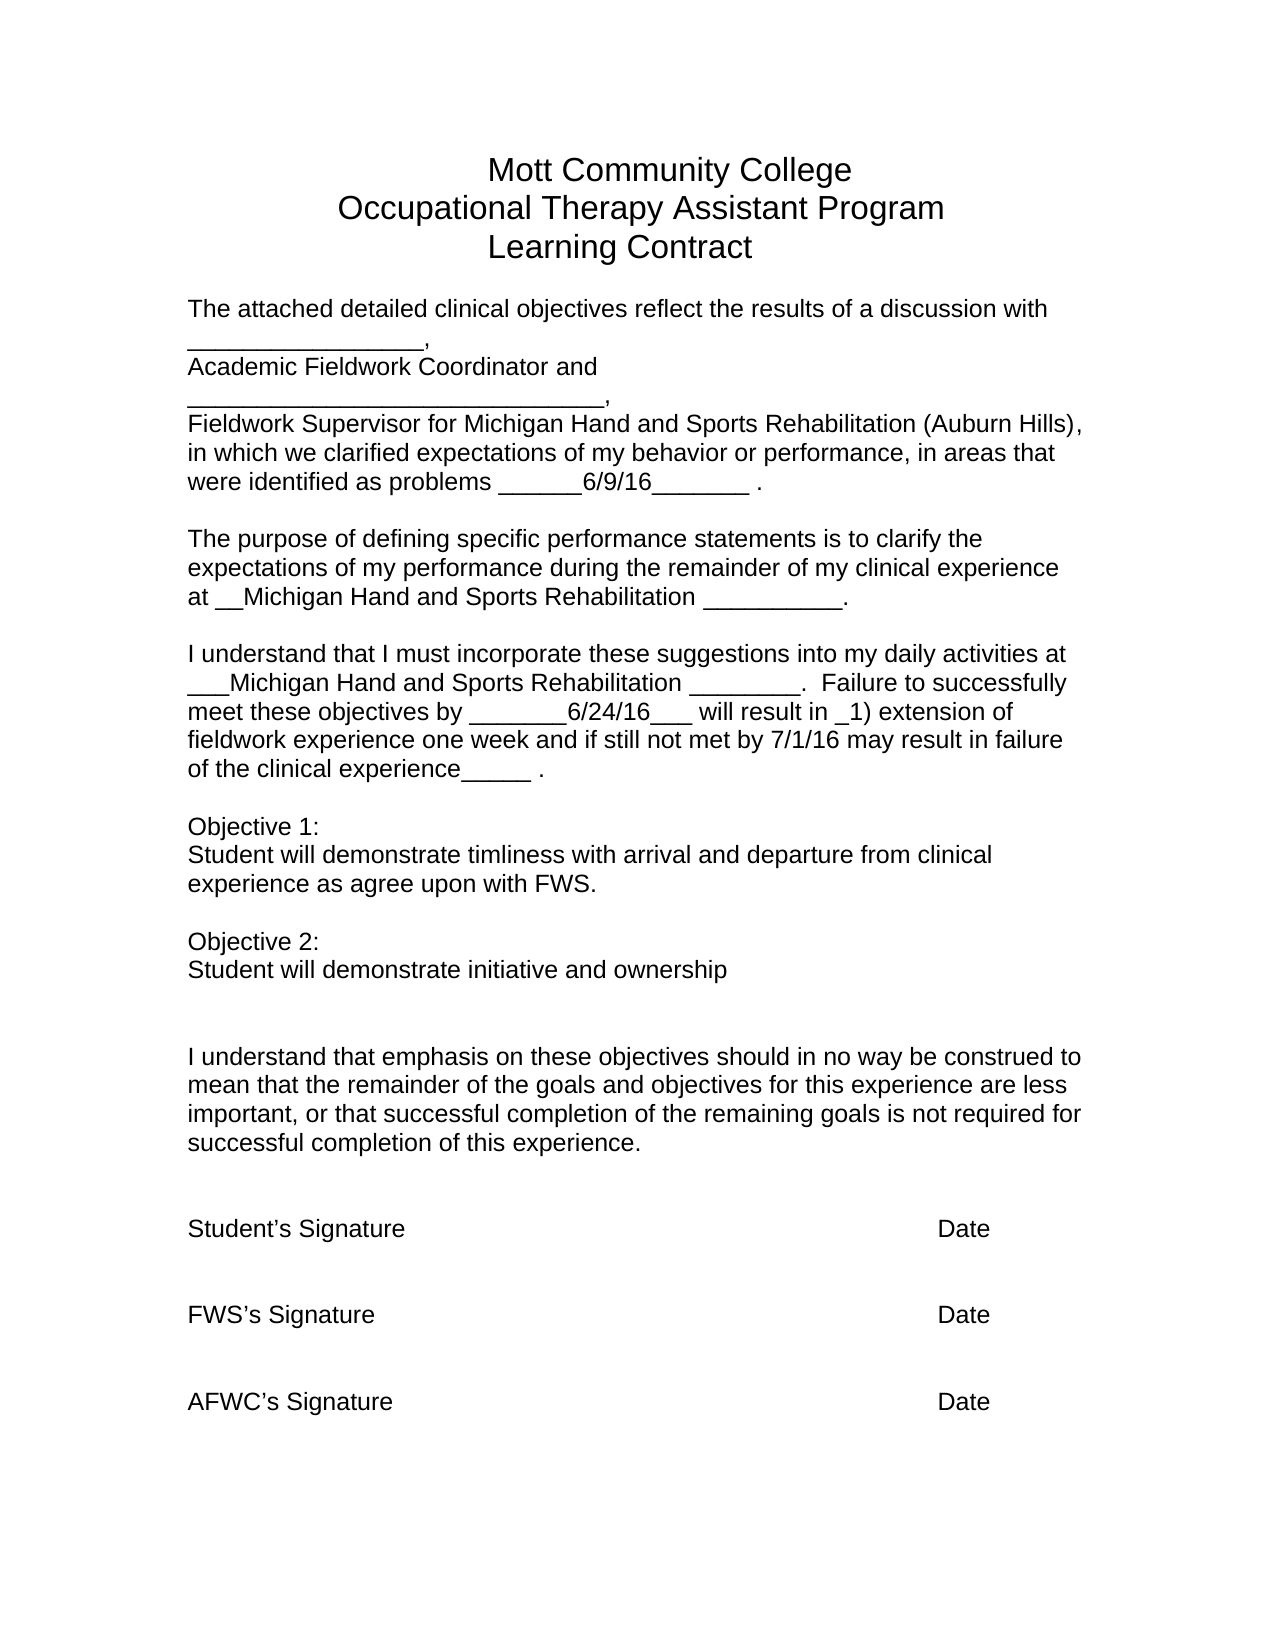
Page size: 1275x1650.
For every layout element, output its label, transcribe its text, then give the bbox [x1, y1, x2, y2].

text ______________________________, [187, 380, 1087, 409]
text Fieldwork Supervisor for Michigan Hand and Sports Rehabilitation (Auburn Hills), in which we clarified expectations of my behavior or performance, in areas that were identified as problems ______6/9/16_______ . [187, 409, 1087, 495]
text Objective 2: [187, 927, 1087, 955]
text Student will demonstrate timliness with arrival and departure from clinical experience as agree upon with FWS. [187, 840, 1087, 898]
text Student’s Signature Date [187, 1214, 1087, 1243]
text Objective 1: [187, 812, 1087, 840]
text Occupational Therapy Assistant Program [262, 188, 1087, 227]
text I understand that emphasis on these objectives should in no way be construed to mean that the remainder of the goals and objectives for this experience are less important, or that successful completion of the remaining goals is not required for successful completion of this experience. [187, 1042, 1087, 1157]
text I understand that I must incorporate these suggestions into my daily activities at ___Michigan Hand and Sports Rehabilitation ________. Failure to successfully meet these objectives by _______6/24/16___ will result in _1) extension of fieldwork experience one week and if still not met by 7/1/16 may result in failure of the clinical experience_____ . [187, 639, 1087, 783]
text FWS’s Signature Date [187, 1300, 1087, 1329]
text Student will demonstrate initiative and ownership [187, 955, 1087, 984]
text Mott Community College [412, 150, 1087, 188]
text AFWC’s Signature Date [187, 1387, 1087, 1415]
text _________________, [187, 323, 1087, 352]
text The attached detailed clinical objectives reflect the results of a discussion with [187, 294, 1087, 323]
text The purpose of defining specific performance statements is to clarify the expectations of my performance during the remainder of my clinical experience at __Michigan Hand and Sports Rehabilitation __________. [187, 524, 1087, 610]
text Academic Fieldwork Coordinator and [187, 352, 1087, 380]
text Learning Contract [412, 227, 1087, 265]
